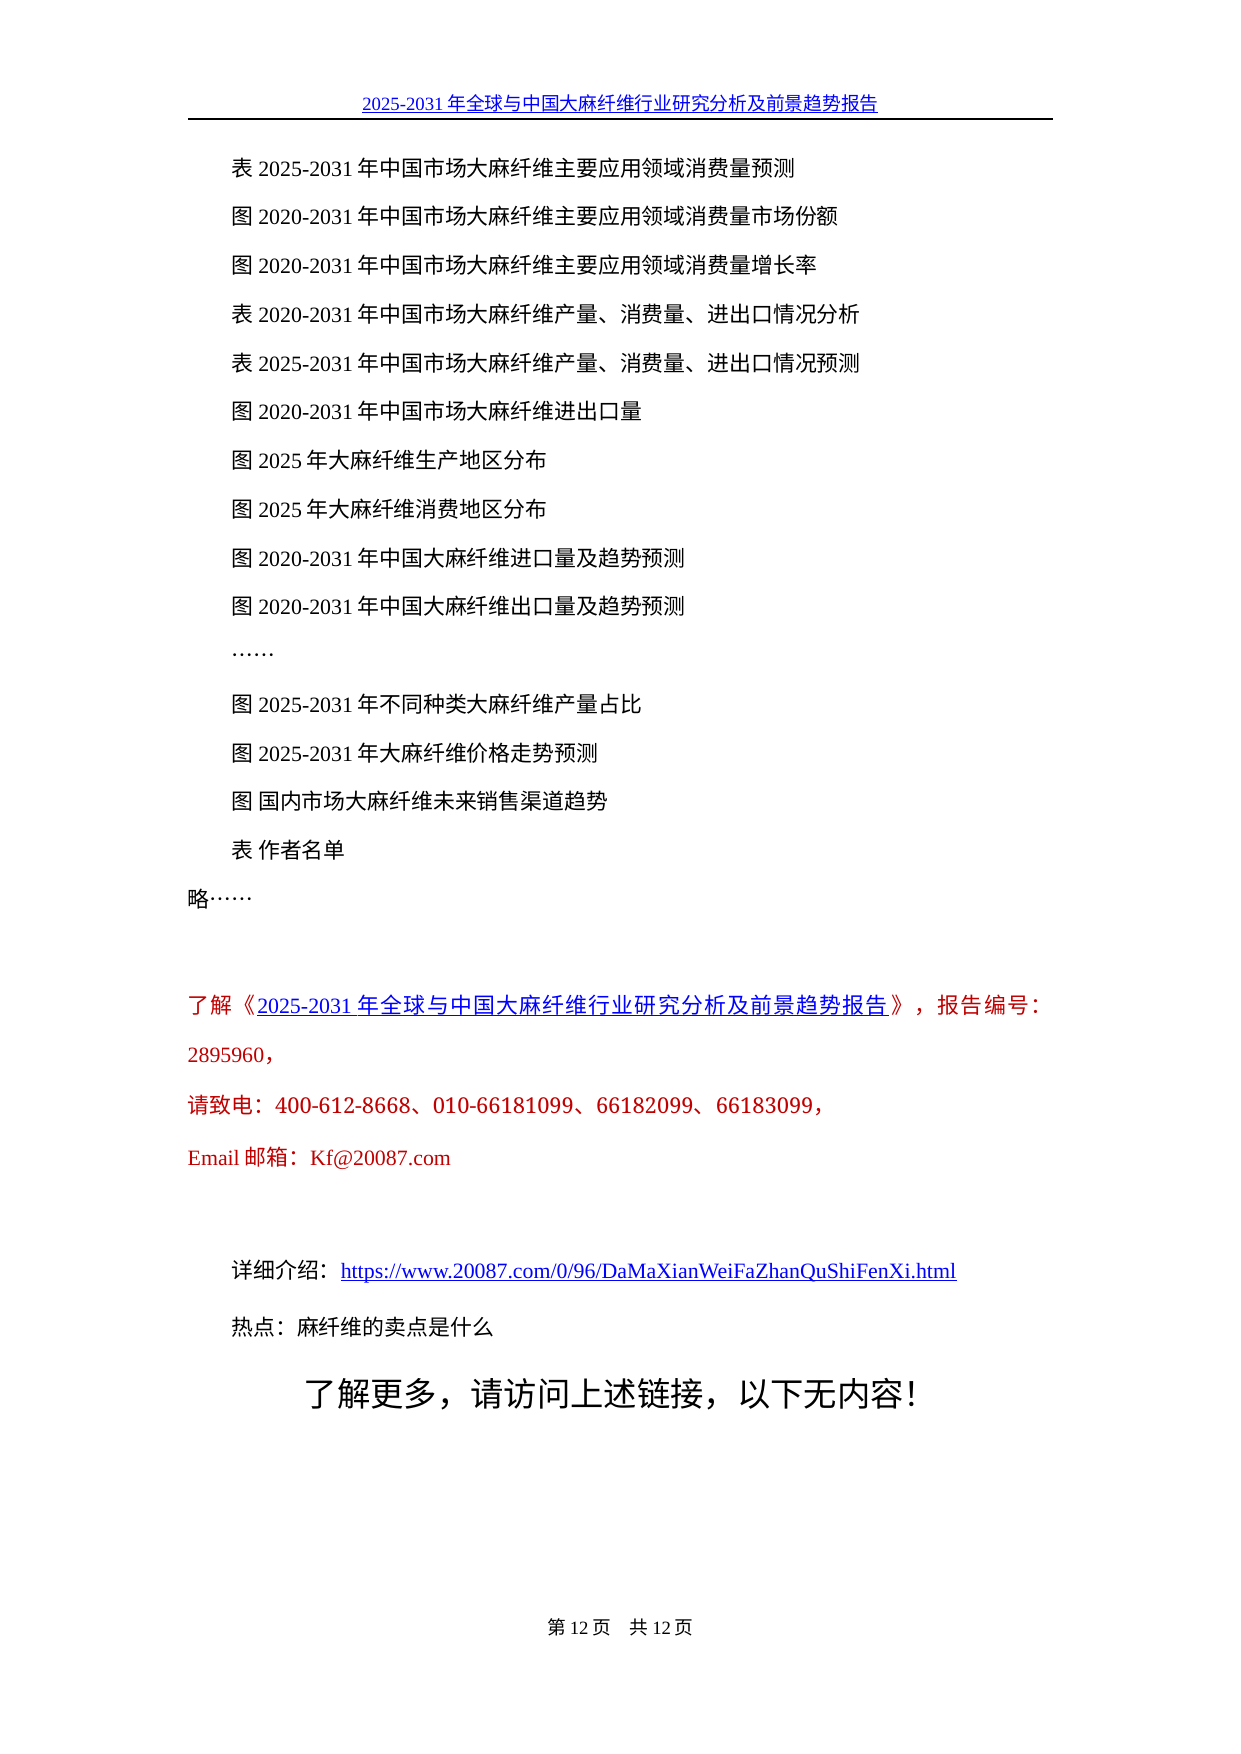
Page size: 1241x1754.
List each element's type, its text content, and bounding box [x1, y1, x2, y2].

text 详细介绍：https://www.20087.com/0/96/DaMaXianWeiFaZhanQuShiFenXi.html [187, 1253, 1053, 1285]
text 请致电：400-612-8668、010-66181099、66182099、66183099， [187, 1088, 1053, 1121]
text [187, 150, 1053, 914]
title 了解更多，请访问上述链接，以下无内容！ [187, 1359, 1053, 1424]
text 热点：麻纤维的卖点是什么 [187, 1309, 1053, 1342]
text Email邮箱：Kf@20087.com [187, 1140, 1053, 1172]
text 了解《2025-2031年全球与中国大麻纤维行业研究分析及前景趋势报告》，报告编号：2895960， [187, 988, 1053, 1069]
